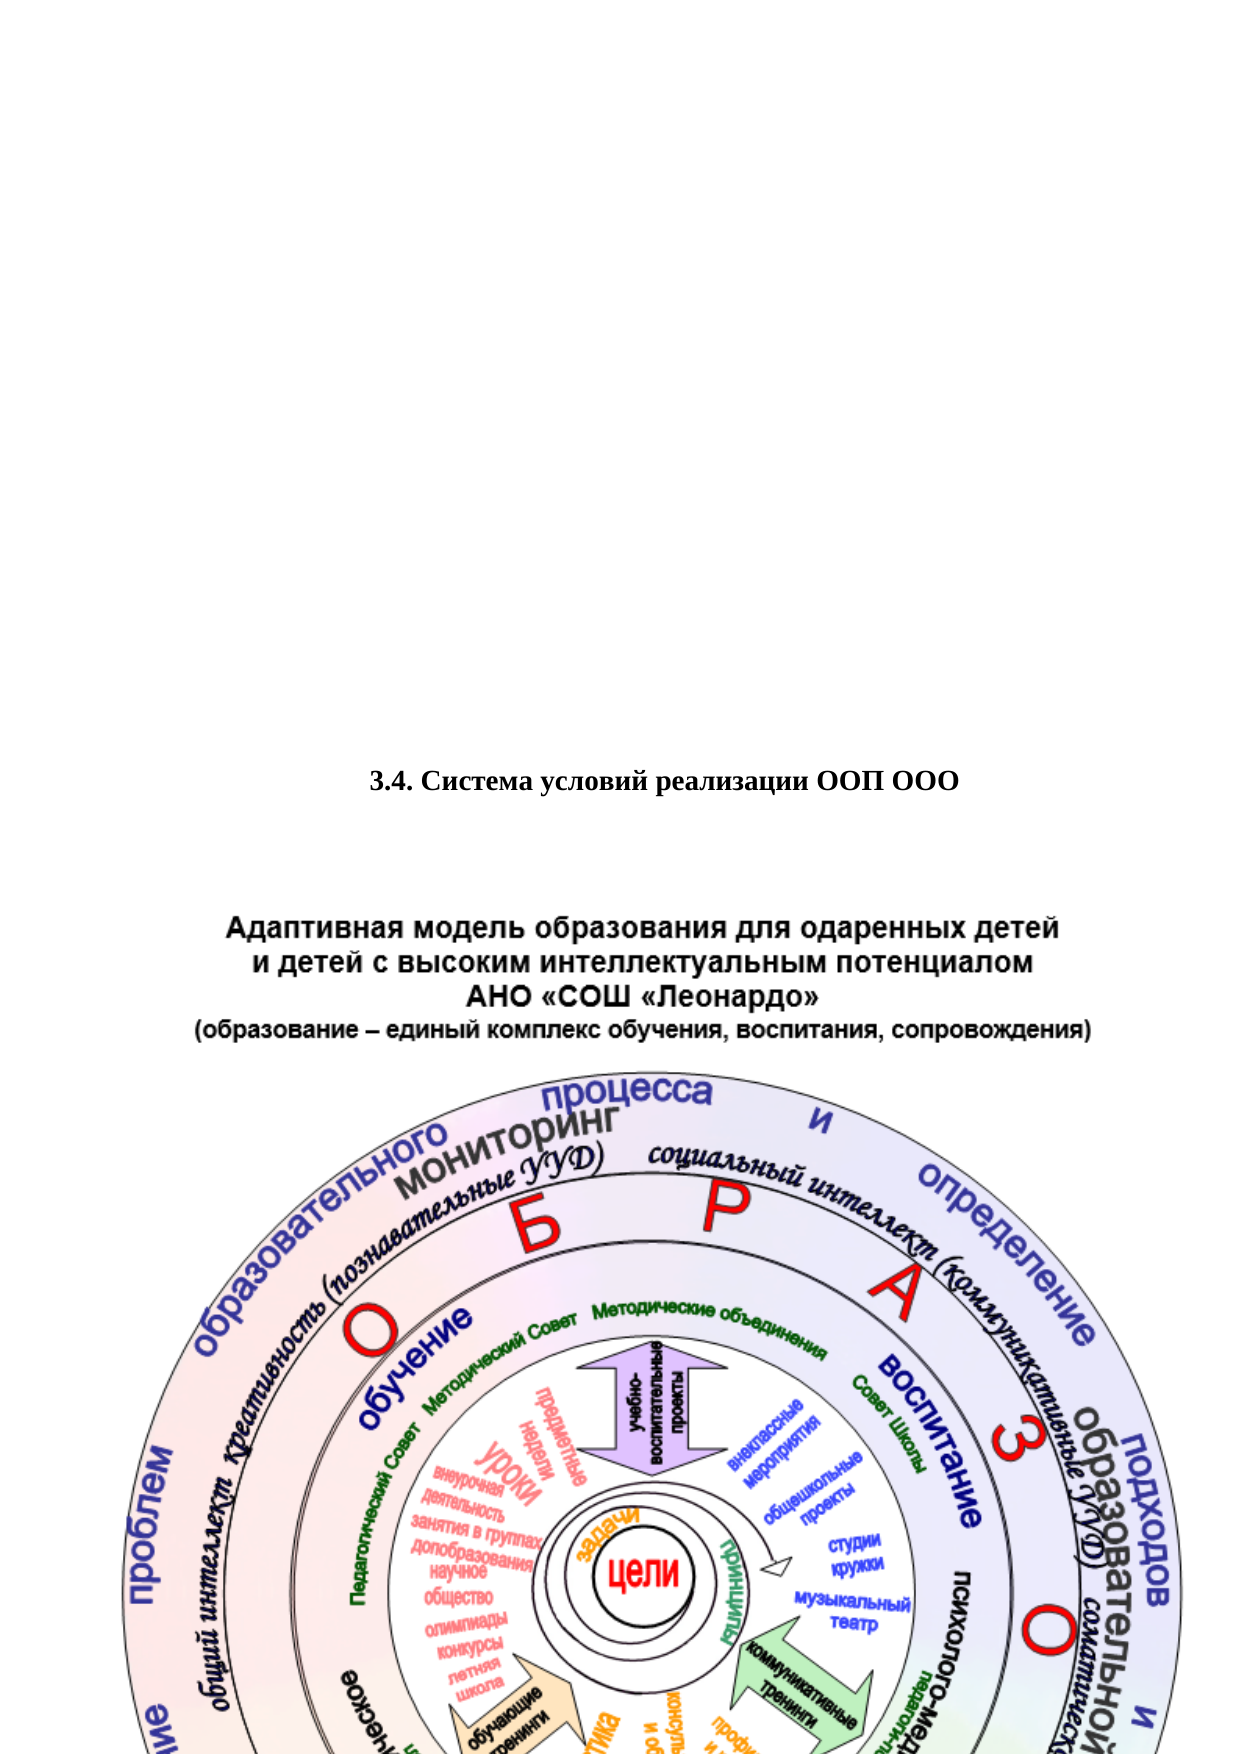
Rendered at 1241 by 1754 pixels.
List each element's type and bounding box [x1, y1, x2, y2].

picture [107, 907, 1202, 1754]
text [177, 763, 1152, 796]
